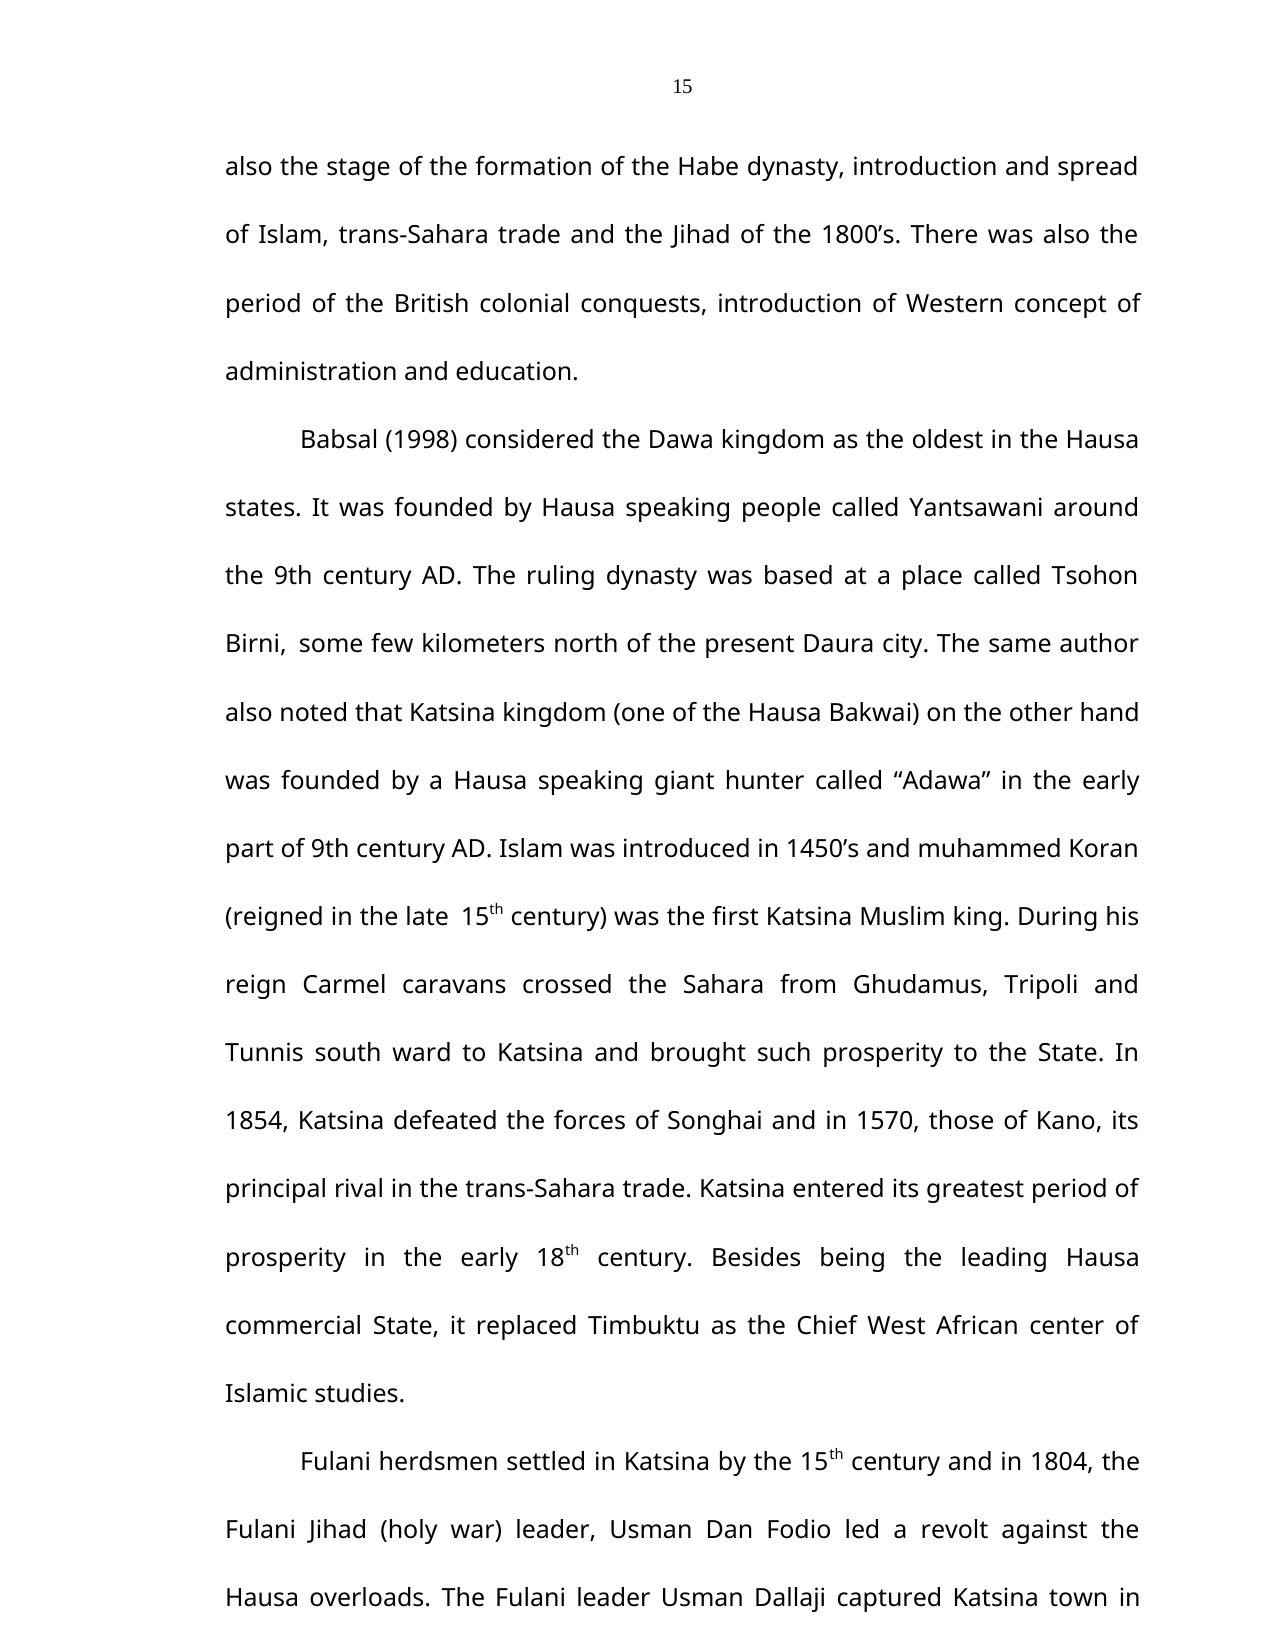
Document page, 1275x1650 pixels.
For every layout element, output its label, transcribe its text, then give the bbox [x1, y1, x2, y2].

text Babsal (1998) considered the Dawa kingdom as the oldest in the Hausa states. It was founded by Hausa speaking people called Yantsawani around the 9th century AD. The ruling dynasty was based at a place called Tsohon Birni, some few kilometers north of the present Daura city. The same author also noted that Katsina kingdom (one of the Hausa Bakwai) on the other hand was founded by a Hausa speaking giant hunter called “Adawa” in the early part of 9th century AD. Islam was introduced in 1450’s and muhammed Koran (reigned in the late 15th century) was the first Katsina Muslim king. During his reign Carmel caravans crossed the Sahara from Ghudamus, Tripoli and Tunnis south ward to Katsina and brought such prosperity to the State. In 1854, Katsina defeated the forces of Songhai and in 1570, those of Kano, its principal rival in the trans-Sahara trade. Katsina entered its greatest period of prosperity in the early 18th century. Besides being the leading Hausa commercial State, it replaced Timbuktu as the Chief West African center of Islamic studies. [225, 422, 1140, 1409]
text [225, 1443, 1140, 1614]
text also the stage of the formation of the Habe dynasty, introduction and spread of Islam, trans-Sahara trade and the Jihad of the 1800’s. There was also the period of the British colonial conquests, introduction of Western concept of administration and education. [225, 149, 1140, 387]
